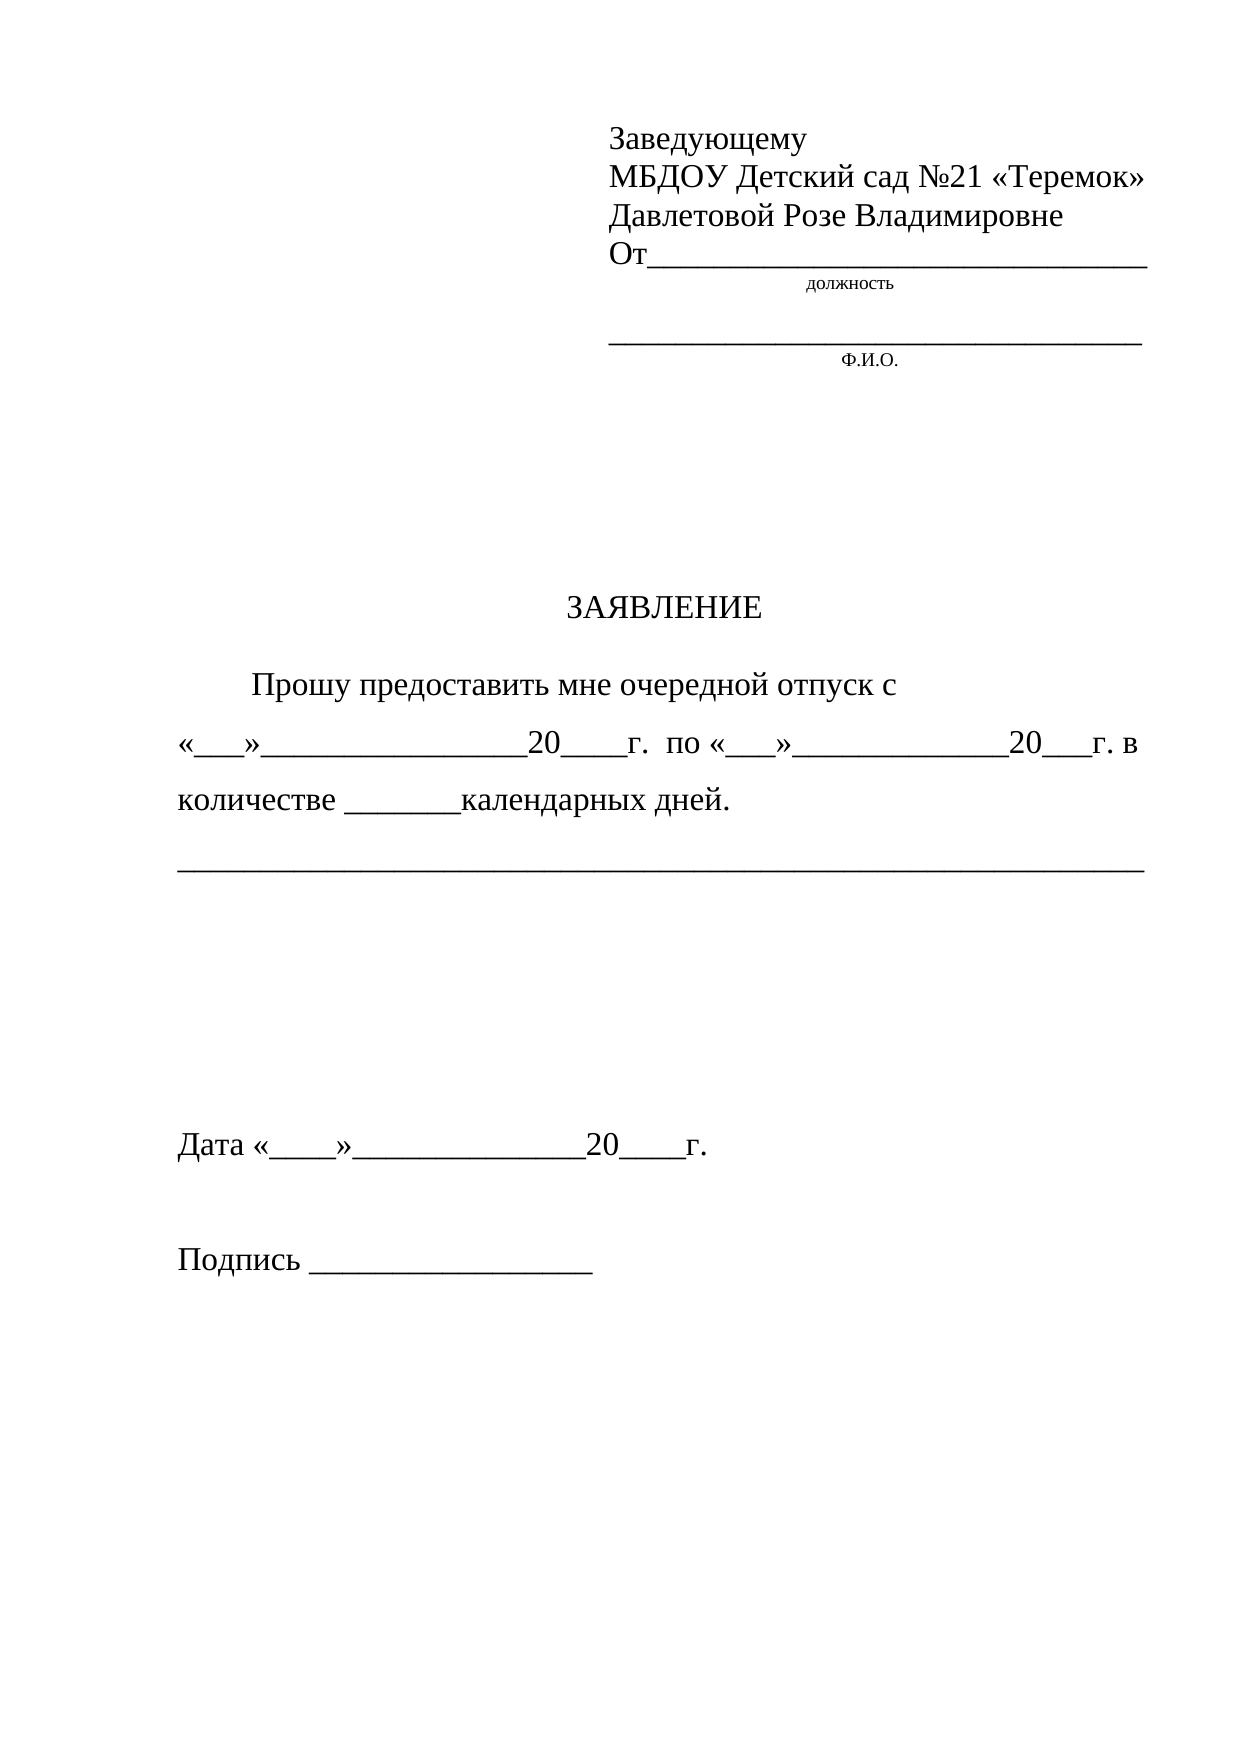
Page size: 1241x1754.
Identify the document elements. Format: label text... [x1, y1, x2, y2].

text От______________________________ [608, 233, 1152, 271]
text Подпись _________________ [177, 1239, 1152, 1278]
text ________________________________ [608, 310, 1152, 348]
text МБДОУ Детский сад №21 «Теремок» [608, 156, 1152, 195]
text Ф.И.О. [830, 348, 1152, 386]
text должность [608, 271, 1152, 310]
text Давлетовой Розе Владимировне [608, 195, 1152, 233]
text __________________________________________________________ [177, 837, 1152, 875]
text Заведующему [608, 118, 1152, 156]
text Прошу предоставить мне очередной отпуск с «___»________________20____г. по «___»_____________20___г. в количестве _______календарных дней. [177, 664, 1152, 818]
text ЗАЯВЛЕНИЕ [177, 588, 1152, 626]
text Дата «____»______________20____г. [177, 1124, 1152, 1163]
